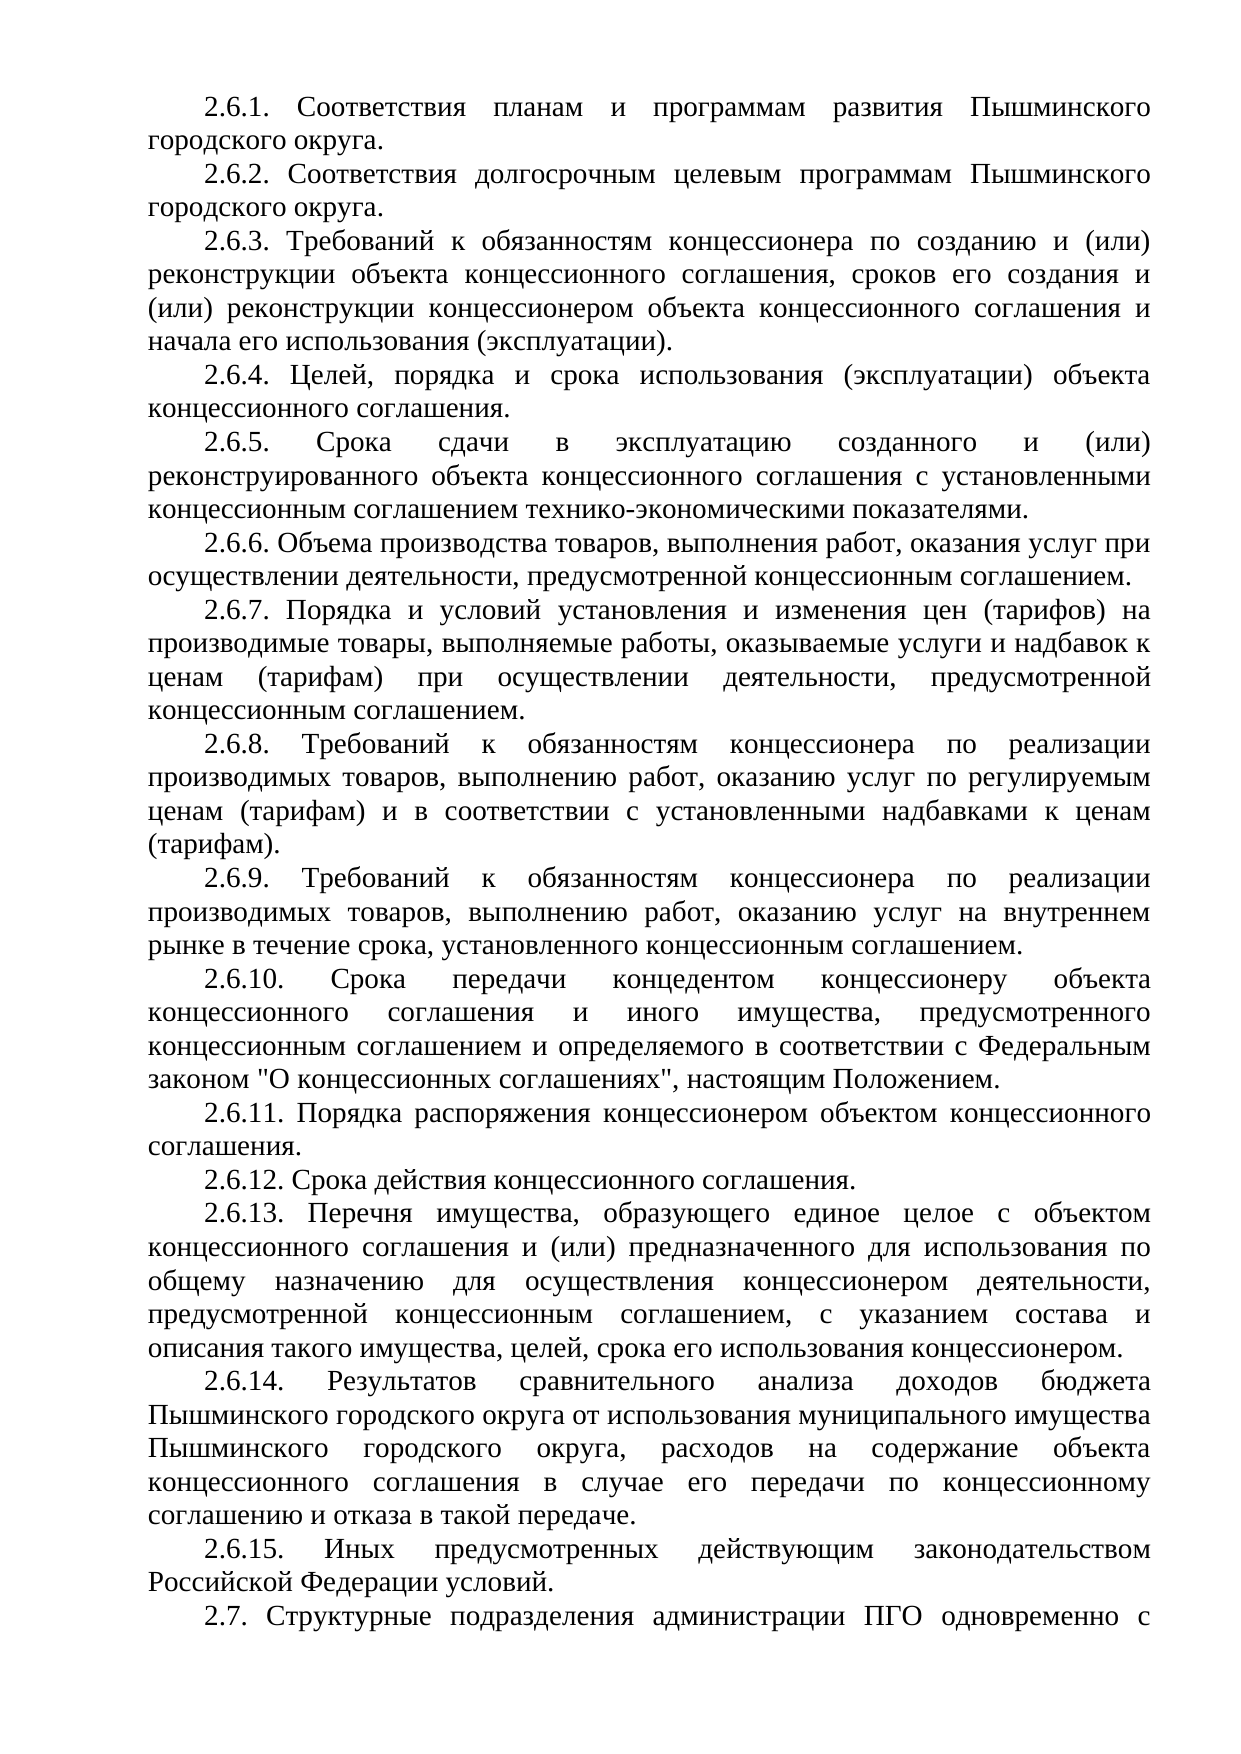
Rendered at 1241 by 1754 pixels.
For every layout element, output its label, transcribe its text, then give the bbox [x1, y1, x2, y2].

text 2.6.10. Срока передачи концедентом концессионеру объекта концессионного соглашения и иного имущества, предусмотренного концессионным соглашением и определяемого в соответствии с Федеральным законом "О концессионных соглашениях", настоящим Положением. [148, 961, 1152, 1095]
text 2.6.2. Соответствия долгосрочным целевым программам Пышминского городского округа. [148, 156, 1152, 223]
text 2.6.14. Результатов сравнительного анализа доходов бюджета Пышминского городского округа от использования муниципального имущества Пышминского городского округа, расходов на содержание объекта концессионного соглашения в случае его передачи по концессионному соглашению и отказа в такой передаче. [148, 1363, 1152, 1531]
text 2.6.1. Соответствия планам и программам развития Пышминского городского округа. [148, 89, 1152, 156]
text 2.6.15. Иных предусмотренных действующим законодательством Российской Федерации условий. [148, 1531, 1152, 1598]
text 2.6.5. Срока сдачи в эксплуатацию созданного и (или) реконструированного объекта концессионного соглашения с установленными концессионным соглашением технико-экономическими показателями. [148, 424, 1152, 525]
text 2.6.13. Перечня имущества, образующего единое целое с объектом концессионного соглашения и (или) предназначенного для использования по общему назначению для осуществления концессионером деятельности, предусмотренной концессионным соглашением, с указанием состава и описания такого имущества, целей, срока его использования концессионером. [148, 1196, 1152, 1363]
text 2.6.8. Требований к обязанностям концессионера по реализации производимых товаров, выполнению работ, оказанию услуг по регулируемым ценам (тарифам) и в соответствии с установленными надбавками к ценам (тарифам). [148, 726, 1152, 860]
text 2.6.9. Требований к обязанностям концессионера по реализации производимых товаров, выполнению работ, оказанию услуг на внутреннем рынке в течение срока, установленного концессионным соглашением. [148, 860, 1152, 961]
text 2.6.6. Объема производства товаров, выполнения работ, оказания услуг при осуществлении деятельности, предусмотренной концессионным соглашением. [148, 525, 1152, 592]
text 2.6.7. Порядка и условий установления и изменения цен (тарифов) на производимые товары, выполняемые работы, оказываемые услуги и надбавок к ценам (тарифам) при осуществлении деятельности, предусмотренной концессионным соглашением. [148, 592, 1152, 726]
text 2.6.11. Порядка распоряжения концессионером объектом концессионного соглашения. [148, 1095, 1152, 1162]
text 2.6.12. Срока действия концессионного соглашения. [148, 1162, 1152, 1196]
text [148, 1598, 1152, 1632]
text 2.6.4. Целей, порядка и срока использования (эксплуатации) объекта концессионного соглашения. [148, 357, 1152, 424]
text 2.6.3. Требований к обязанностям концессионера по созданию и (или) реконструкции объекта концессионного соглашения, сроков его создания и (или) реконструкции концессионером объекта концессионного соглашения и начала его использования (эксплуатации). [148, 223, 1152, 357]
